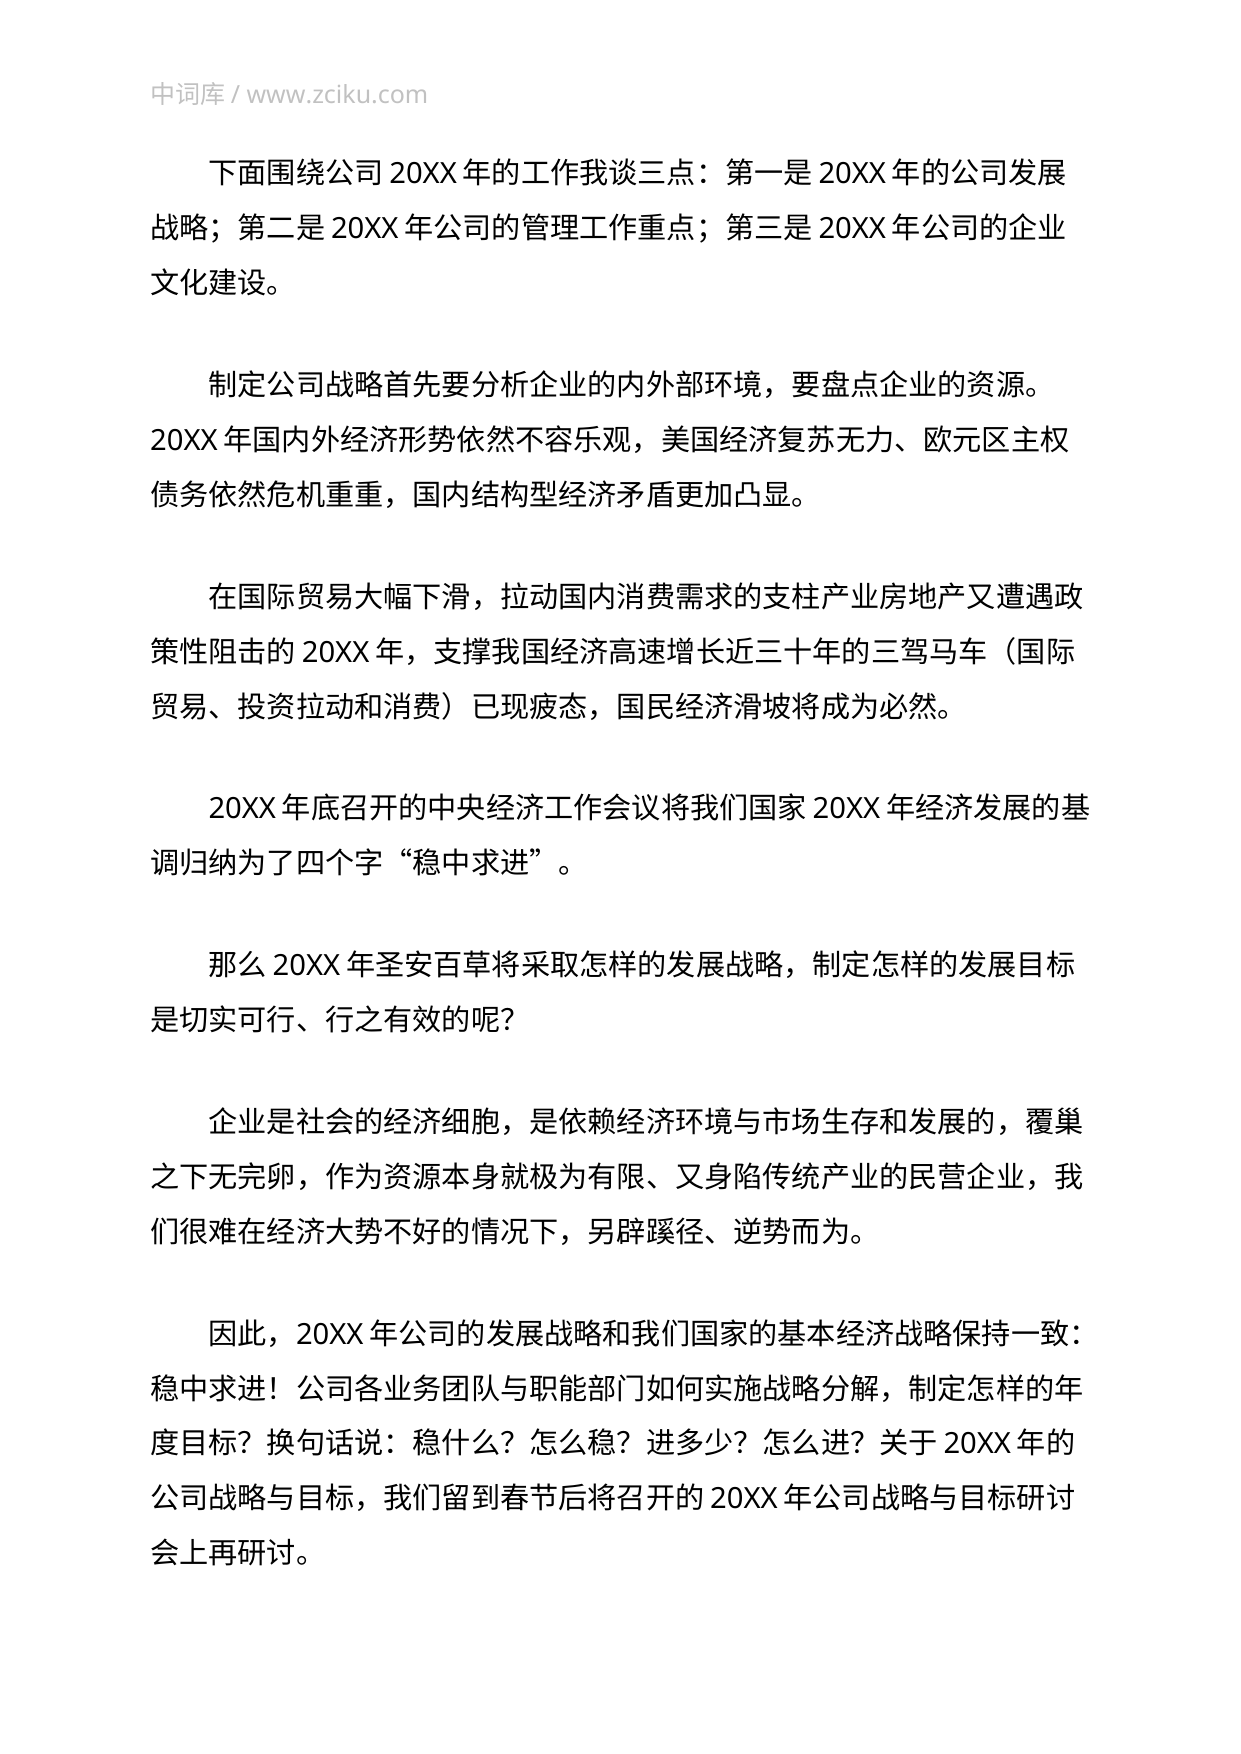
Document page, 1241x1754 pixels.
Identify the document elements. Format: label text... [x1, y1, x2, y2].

text 那么20XX年圣安百草将采取怎样的发展战略，制定怎样的发展目标是切实可行、行之有效的呢？ [150, 942, 1090, 1039]
text 制定公司战略首先要分析企业的内外部环境，要盘点企业的资源。20XX年国内外经济形势依然不容乐观，美国经济复苏无力、欧元区主权债务依然危机重重，国内结构型经济矛盾更加凸显。 [150, 362, 1090, 514]
text 下面围绕公司20XX年的工作我谈三点：第一是20XX年的公司发展战略；第二是20XX年公司的管理工作重点；第三是20XX年公司的企业文化建设。 [150, 150, 1090, 302]
text 在国际贸易大幅下滑，拉动国内消费需求的支柱产业房地产又遭遇政策性阻击的20XX年，支撑我国经济高速增长近三十年的三驾马车（国际贸易、投资拉动和消费）已现疲态，国民经济滑坡将成为必然。 [150, 573, 1090, 726]
text 因此，20XX年公司的发展战略和我们国家的基本经济战略保持一致：稳中求进！公司各业务团队与职能部门如何实施战略分解，制定怎样的年度目标？换句话说：稳什么？怎么稳？进多少？怎么进？关于20XX年的公司战略与目标，我们留到春节后将召开的20XX年公司战略与目标研讨会上再研讨。 [150, 1310, 1090, 1572]
text 20XX年底召开的中央经济工作会议将我们国家20XX年经济发展的基调归纳为了四个字“稳中求进”。 [150, 785, 1090, 882]
text 企业是社会的经济细胞，是依赖经济环境与市场生存和发展的，覆巢之下无完卵，作为资源本身就极为有限、又身陷传统产业的民营企业，我们很难在经济大势不好的情况下，另辟蹊径、逆势而为。 [150, 1099, 1090, 1251]
